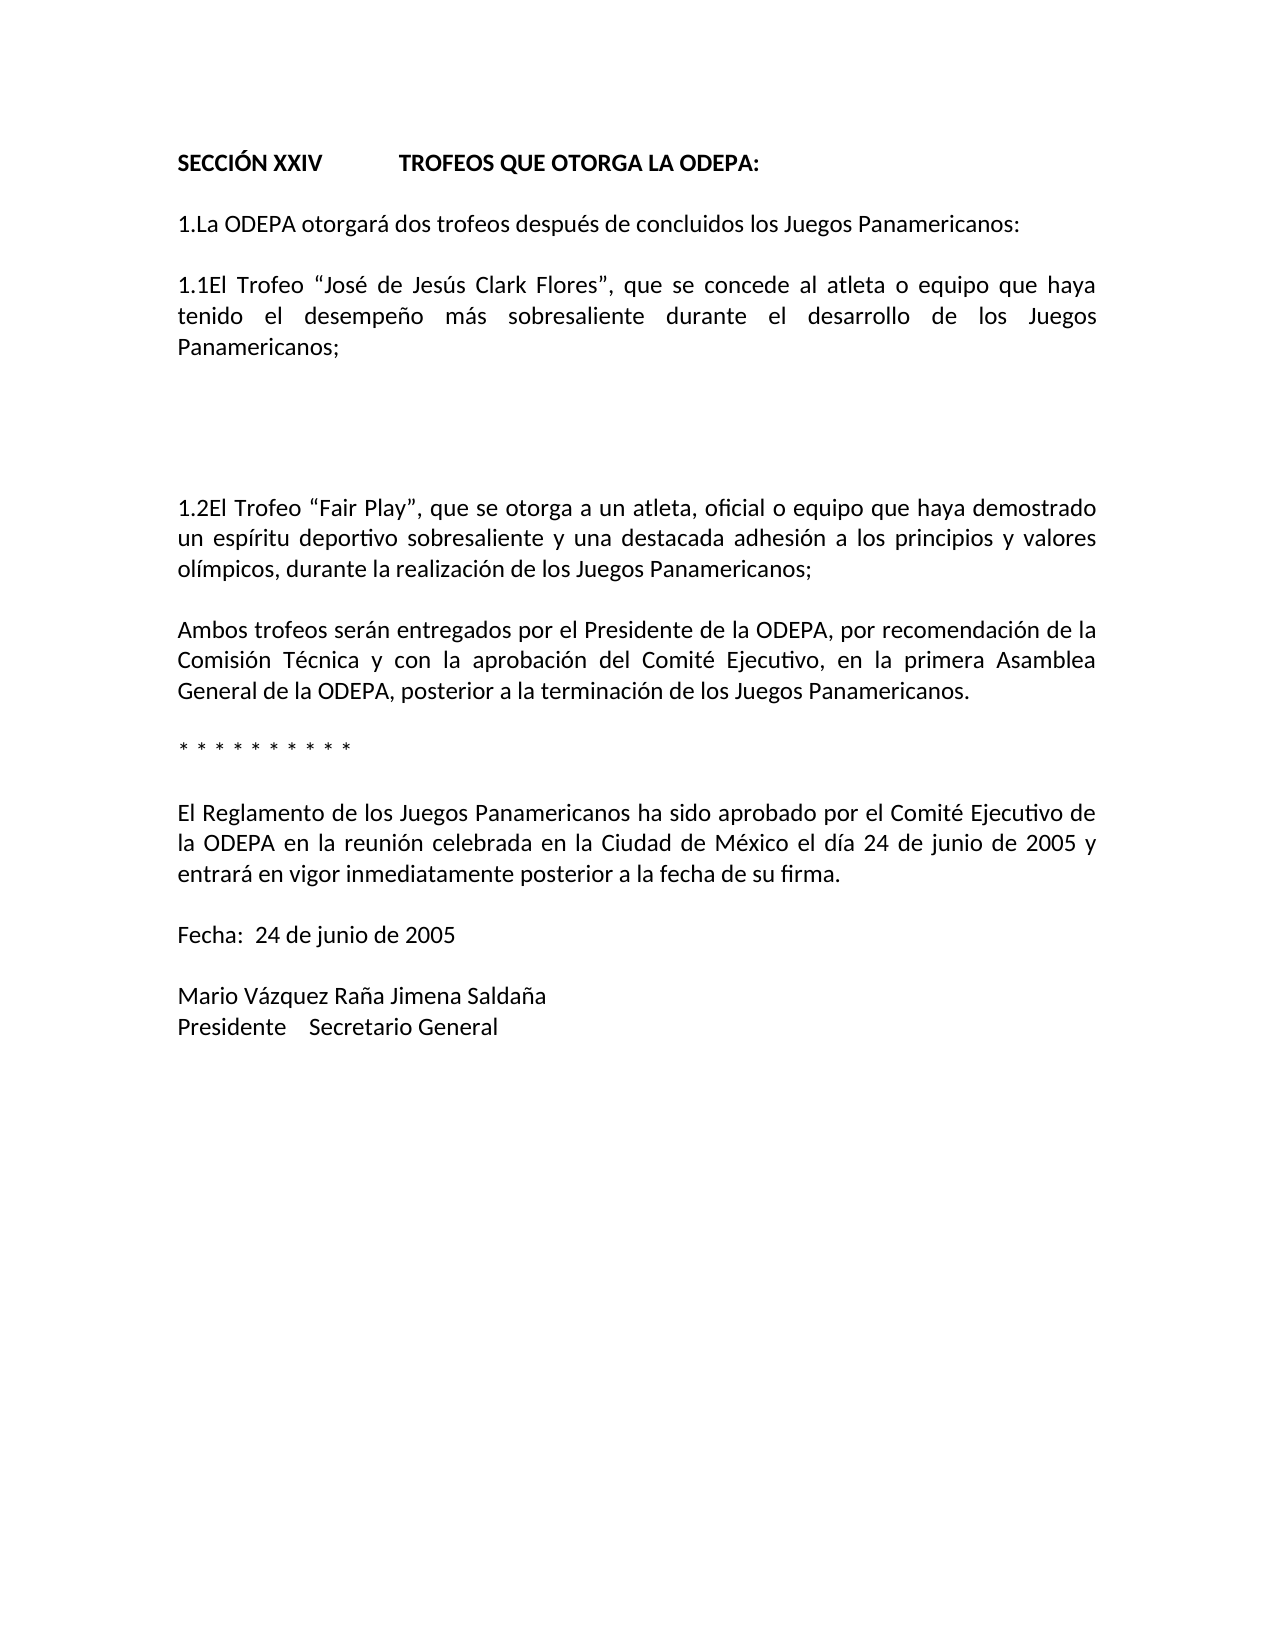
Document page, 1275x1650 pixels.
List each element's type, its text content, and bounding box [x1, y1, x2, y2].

text Ambos trofeos serán entregados por el Presidente de la ODEPA, por recomendación de la Comisión Técnica y con la aprobación del Comité Ejecutivo, en la primera Asamblea General de la ODEPA, posterior a la terminación de los Juegos Panamericanos. [177, 614, 1098, 705]
text * * * * * * * * * * [177, 736, 1098, 766]
text Mario Vázquez Raña Jimena Saldaña [177, 980, 1098, 1011]
text 1.La ODEPA otorgará dos trofeos después de concluidos los Juegos Panamericanos: [177, 209, 1098, 239]
text El Reglamento de los Juegos Panamericanos ha sido aprobado por el Comité Ejecutivo de la ODEPA en la reunión celebrada en la Ciudad de México el día 24 de junio de 2005 y entrará en vigor inmediatamente posterior a la fecha de su firma. [177, 797, 1098, 888]
text 1.2El Trofeo “Fair Play”, que se otorga a un atleta, oficial o equipo que haya demostrado un espíritu deportivo sobresaliente y una destacada adhesión a los principios y valores olímpicos, durante la realización de los Juegos Panamericanos; [177, 492, 1098, 583]
text Presidente Secretario General [177, 1011, 1098, 1041]
text 1.1El Trofeo “José de Jesús Clark Flores”, que se concede al atleta o equipo que haya tenido el desempeño más sobresaliente durante el desarrollo de los Juegos Panamericanos; [177, 270, 1098, 361]
text Fecha: 24 de junio de 2005 [177, 919, 1098, 949]
text SECCIÓN XXIV TROFEOS QUE OTORGA LA ODEPA: [177, 148, 1098, 178]
